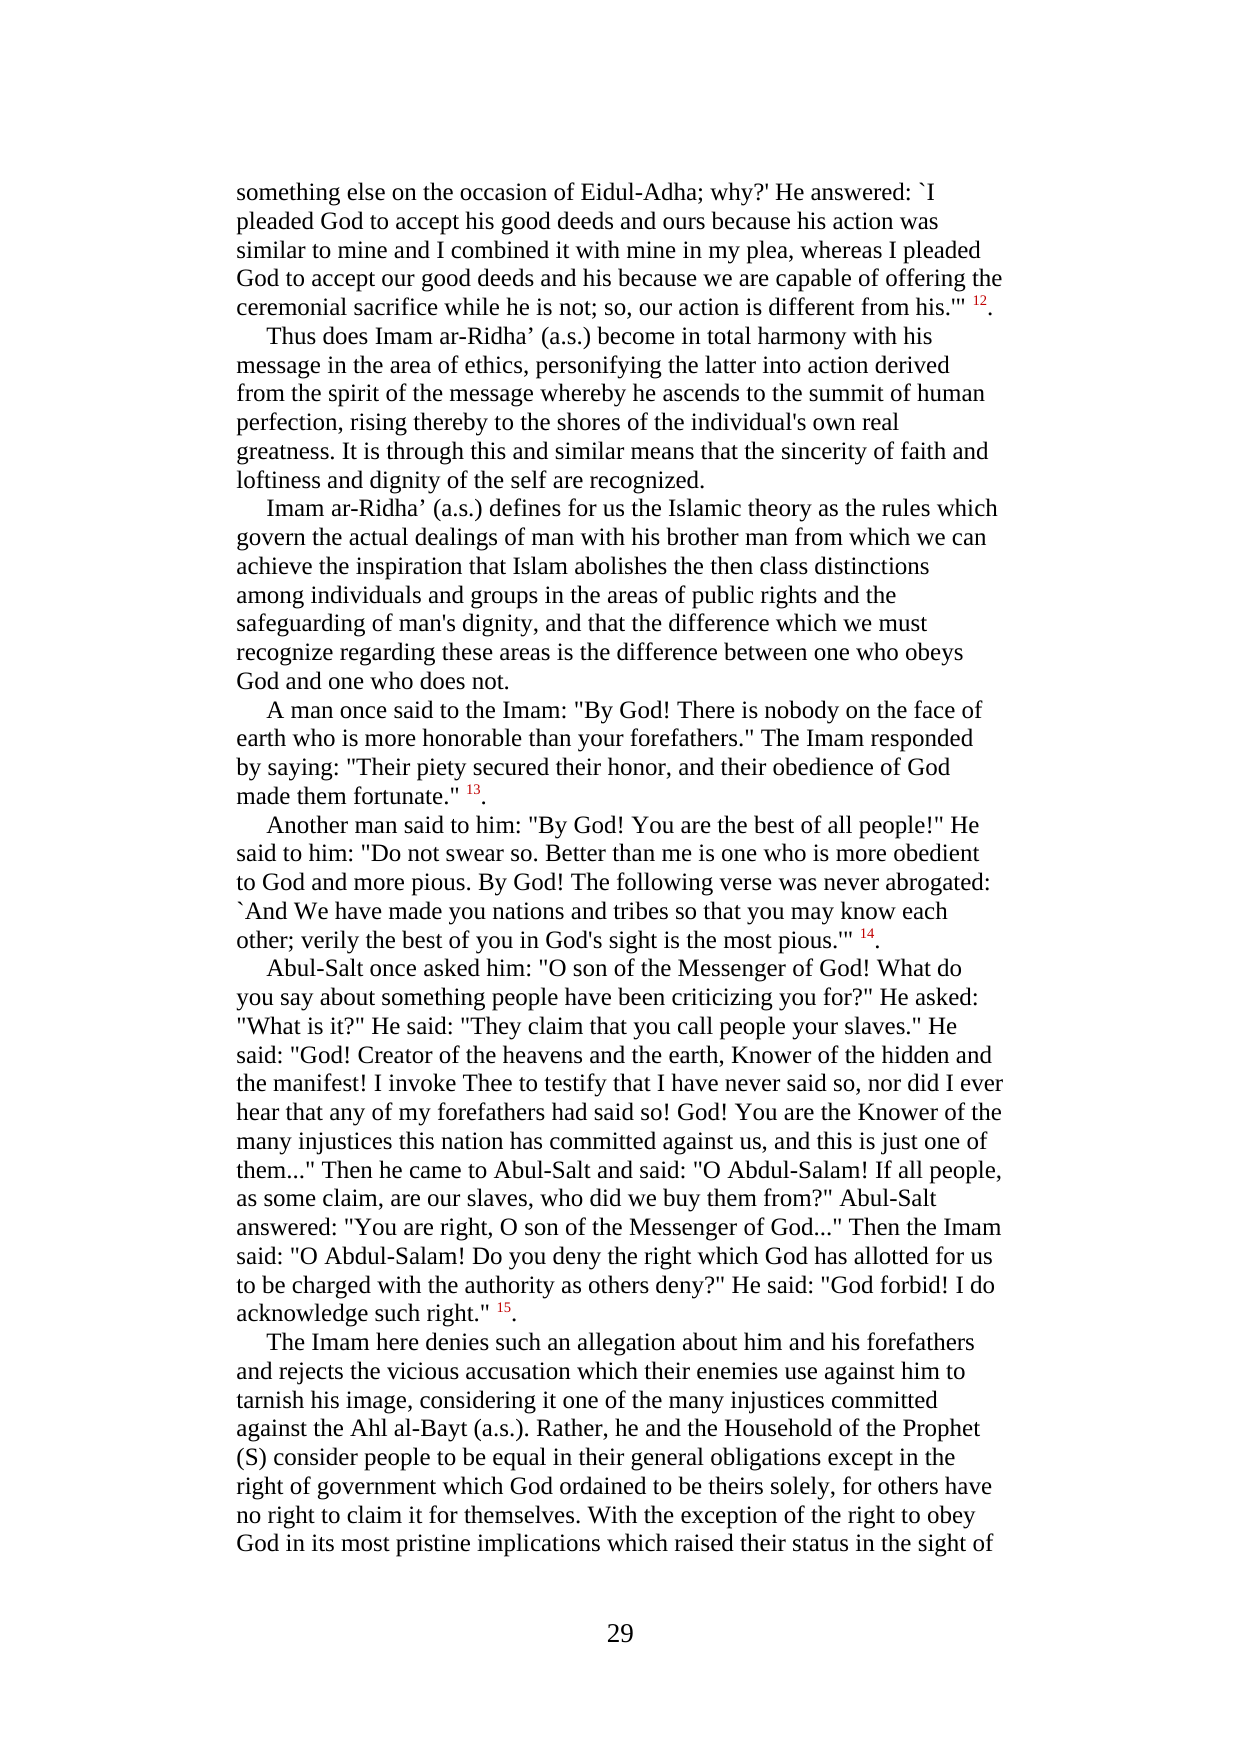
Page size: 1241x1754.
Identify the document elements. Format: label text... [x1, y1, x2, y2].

text something else on the occasion of Eidul-Adha; why?' He answered: `I pleaded God to accept his good deeds and ours because his action was similar to mine and I combined it with mine in my plea, whereas I pleaded God to accept our good deeds and his because we are capable of offering the ceremonial sacrifice while he is not; so, our action is different from his.'" 12. [236, 177, 1004, 321]
text Abul-Salt once asked him: "O son of the Messenger of God! What do you say about something people have been criticizing you for?" He asked: "What is it?" He said: "They claim that you call people your slaves." He said: "God! Creator of the heavens and the earth, Knower of the hidden and the manifest! I invoke Thee to testify that I have never said so, nor did I ever hear that any of my forefathers had said so! God! You are the Knower of the many injustices this nation has committed against us, and this is just one of them..." Then he came to Abul-Salt and said: "O Abdul-Salam! If all people, as some claim, are our slaves, who did we buy them from?" Abul-Salt answered: "You are right, O son of the Messenger of God..." Then the Imam said: "O Abdul-Salam! Do you deny the right which God has allotted for us to be charged with the authority as others deny?" He said: "God forbid! I do acknowledge such right." 15. [236, 953, 1004, 1327]
text A man once said to the Imam: "By God! There is nobody on the face of earth who is more honorable than your forefathers." The Imam responded by saying: "Their piety secured their honor, and their obedience of God made them fortunate." 13. [236, 695, 1004, 810]
text The Imam here denies such an allegation about him and his forefathers and rejects the vicious accusation which their enemies use against him to tarnish his image, considering it one of the many injustices committed against the Ahl al-Bayt (a.s.). Rather, he and the Household of the Prophet (S) consider people to be equal in their general obligations except in the right of government which God ordained to be theirs solely, for others have no right to claim it for themselves. With the exception of the right to obey God in its most pristine implications which raised their status in the sight of [236, 1327, 1004, 1557]
text Thus does Imam ar-Ridha’ (a.s.) become in total harmony with his message in the area of ethics, personifying the latter into action derived from the spirit of the message whereby he ascends to the summit of human perfection, rising thereby to the shores of the individual's own real greatness. It is through this and similar means that the sincerity of faith and loftiness and dignity of the self are recognized. [236, 321, 1004, 493]
text Another man said to him: "By God! You are the best of all people!" He said to him: "Do not swear so. Better than me is one who is more obedient to God and more pious. By God! The following verse was never abrogated: `And We have made you nations and tribes so that you may know each other; verily the best of you in God's sight is the most pious.'" 14. [236, 810, 1004, 953]
text Imam ar-Ridha’ (a.s.) defines for us the Islamic theory as the rules which govern the actual dealings of man with his brother man from which we can achieve the inspiration that Islam abolishes the then class distinctions among individuals and groups in the areas of public rights and the safeguarding of man's dignity, and that the difference which we must recognize regarding these areas is the difference between one who obeys God and one who does not. [236, 493, 1004, 695]
